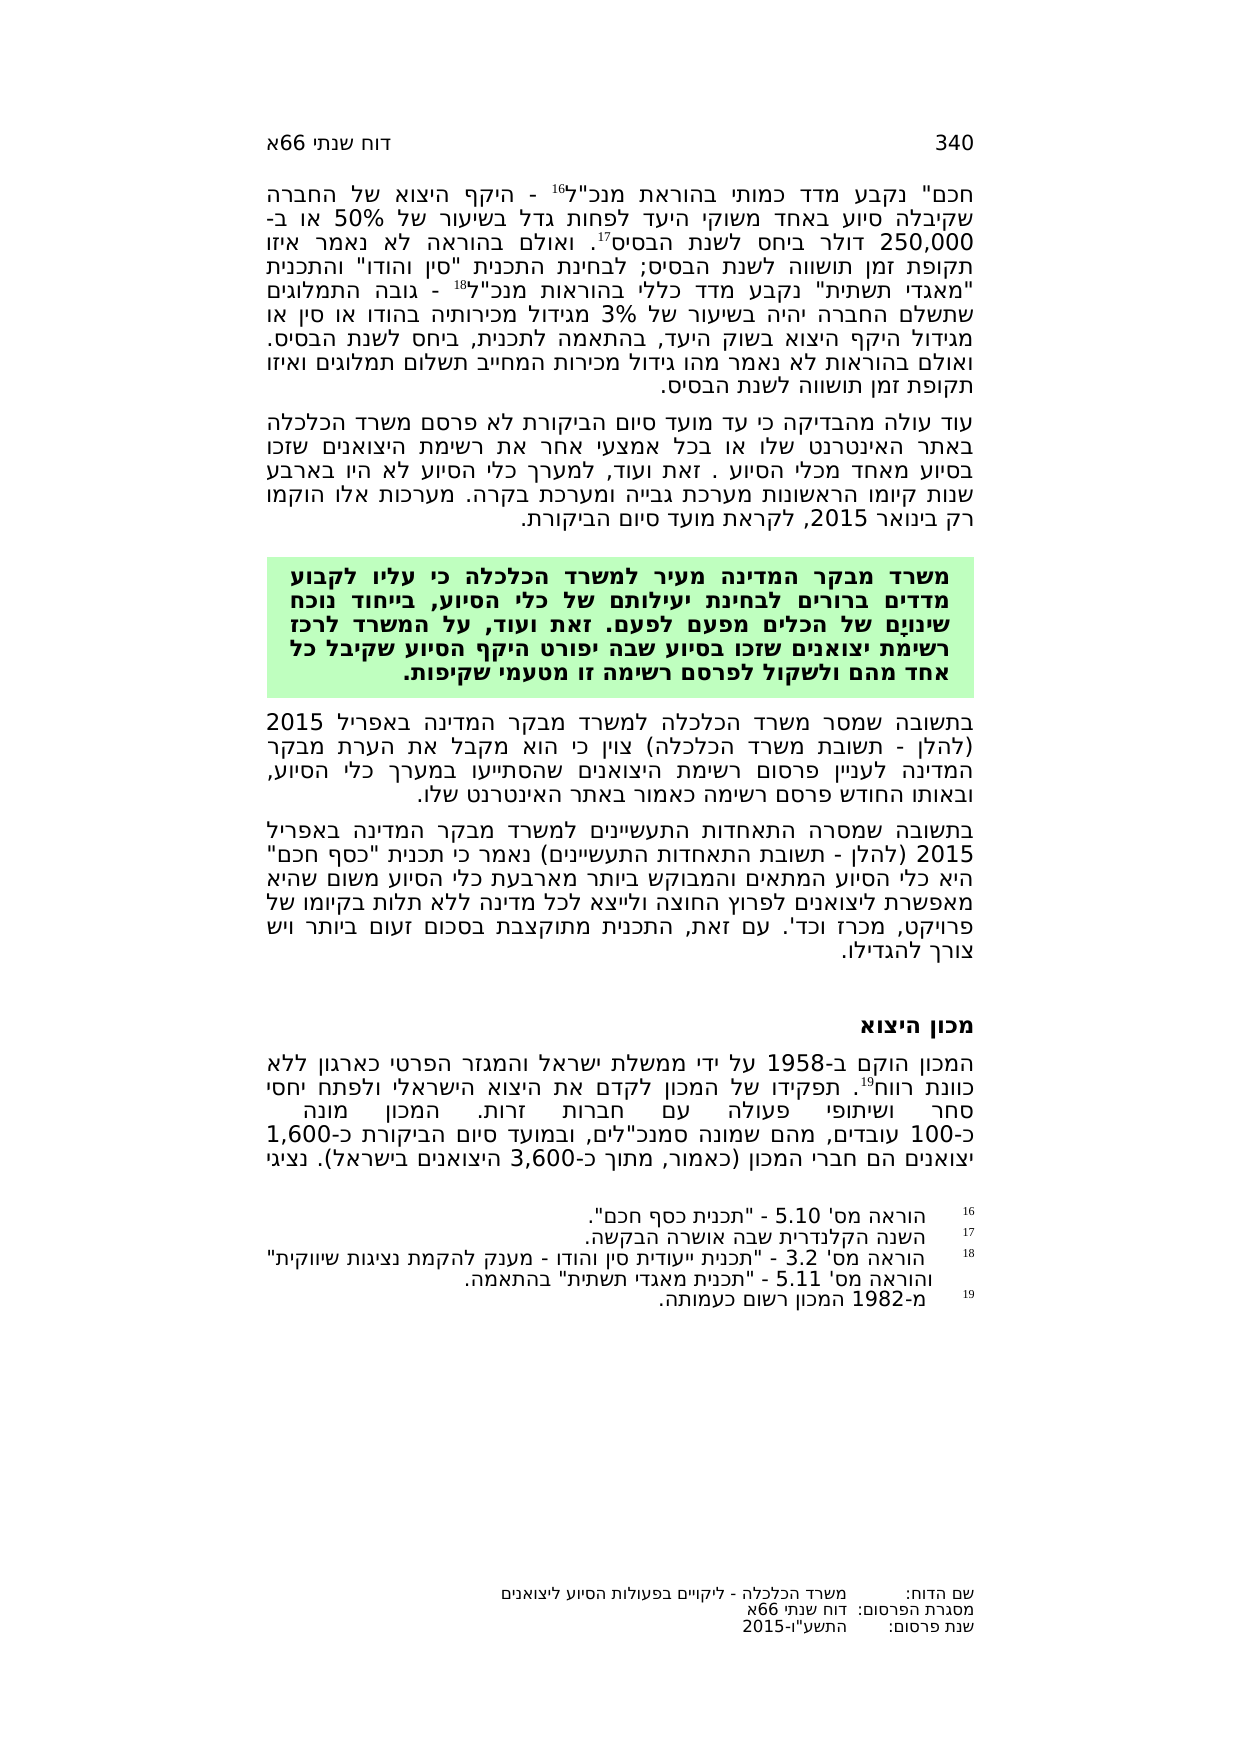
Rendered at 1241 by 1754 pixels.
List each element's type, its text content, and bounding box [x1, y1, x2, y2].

text המכון הוקם ב-1958 על ידי ממשלת ישראל והמגזר הפרטי כארגון ללא כוונת רווח. תפקידו של המכון לקדם את היצוא הישראלי ולפתח יחסי סחר ושיתופי פעולה עם חברות זרות. המכון מונה כ-100 עובדים, מהם שמונה סמנכ"לים, ובמועד סיום הביקורת כ-1,600 יצואנים הם חברי המכון (כאמור, מתוך כ-3,600 היצואנים בישראל). נציגי הממשלה חברים במועצת המנהלים של המכון. בשנים האחרונות תקציבו השנתי של המכון הוא כ-80 מיליון ש"ח; כ-60 מיליון ש"ח מועברים אליו ממשרד הכלכלה, והיתר הם דמי חבר ותשלומים בגין פעילויות שהמכון מקיים ליצואנים. מעמדו של המכון אינו מוסדר בדבר חקיקה ספציפי או בהחלטת ממשלה. [266, 1052, 974, 1172]
text עוד עולה מהבדיקה כי עד מועד סיום הביקורת לא פרסם משרד הכלכלה באתר האינטרנט שלו או בכל אמצעי אחר את רשימת היצואנים שזכו בסיוע מאחד מכלי הסיוע . זאת ועוד, למערך כלי הסיוע לא היו בארבע שנות קיומו הראשונות מערכת גבייה ומערכת בקרה. מערכות אלו הוקמו רק בינואר 2015, לקראת מועד סיום הביקורת. [266, 411, 974, 531]
text מכון היצוא [266, 1012, 974, 1039]
text משרד מבקר המדינה מעיר למשרד הכלכלה כי עליו לקבוע מדדים ברורים לבחינת יעילותם של כלי הסיוע, בייחוד נוכח שינויָם של הכלים מפעם לפעם. זאת ועוד, על המשרד לרכז רשימת יצואנים שזכו בסיוע שבה יפורט היקף הסיוע שקיבל כל אחד מהם ולשקול לפרסם רשימה זו מטעמי שקיפות. [267, 557, 974, 698]
text משרד מבקר המדינה מציין לטובה כי למשרד הכלכלה יש מדדים איכותיים וכמותיים לבחינת מערך הנספחים. מבדיקת משרד מבקר המדינה עולה כי משרד הכלכלה קבע מדדים לבחינת יעילותם של כלי הסיוע כדלקמן: לבחינת התכנית "קרן הסיוע לפרויקטים ומכרזים בין-לאומיים" נקבע מדד ברור בהוראת מנכ"ל - זכייה בביצוע הפרויקט; לבחינת התכנית "כסף חכם" נקבע מדד כמותי בהוראת מנכ"ל - היקף היצוא של החברה שקיבלה סיוע באחד משוקי היעד לפחות גדל בשיעור של 50% או ב-250,000 דולר ביחס לשנת הבסיס. ואולם בהוראה לא נאמר איזו תקופת זמן תושווה לשנת הבסיס; לבחינת התכנית "סין והודו" והתכנית "מאגדי תשתית" נקבע מדד כללי בהוראות מנכ"ל - גובה התמלוגים שתשלם החברה יהיה בשיעור של 3% מגידול מכירותיה בהודו או סין או מגידול היקף היצוא בשוק היעד, בהתאמה לתכנית, ביחס לשנת הבסיס. ואולם בהוראות לא נאמר מהו גידול מכירות המחייב תשלום תמלוגים ואיזו תקופת זמן תושווה לשנת הבסיס. [266, 183, 974, 399]
text בתשובה שמסרה התאחדות התעשיינים למשרד מבקר המדינה באפריל 2015 (להלן - תשובת התאחדות התעשיינים) נאמר כי תכנית "כסף חכם" היא כלי הסיוע המתאים והמבוקש ביותר מארבעת כלי הסיוע משום שהיא מאפשרת ליצואנים לפרוץ החוצה ולייצא לכל מדינה ללא תלות בקיומו של פרויקט, מכרז וכד'. עם זאת, התכנית מתוקצבת בסכום זעום ביותר ויש צורך להגדילו. [266, 819, 974, 963]
text בתשובה שמסר משרד הכלכלה למשרד מבקר המדינה באפריל 2015 (להלן - תשובת משרד הכלכלה) צוין כי הוא מקבל את הערת מבקר המדינה לעניין פרסום רשימת היצואנים שהסתייעו במערך כלי הסיוע, ובאותו החודש פרסם רשימה כאמור באתר האינטרנט שלו. [266, 711, 974, 807]
